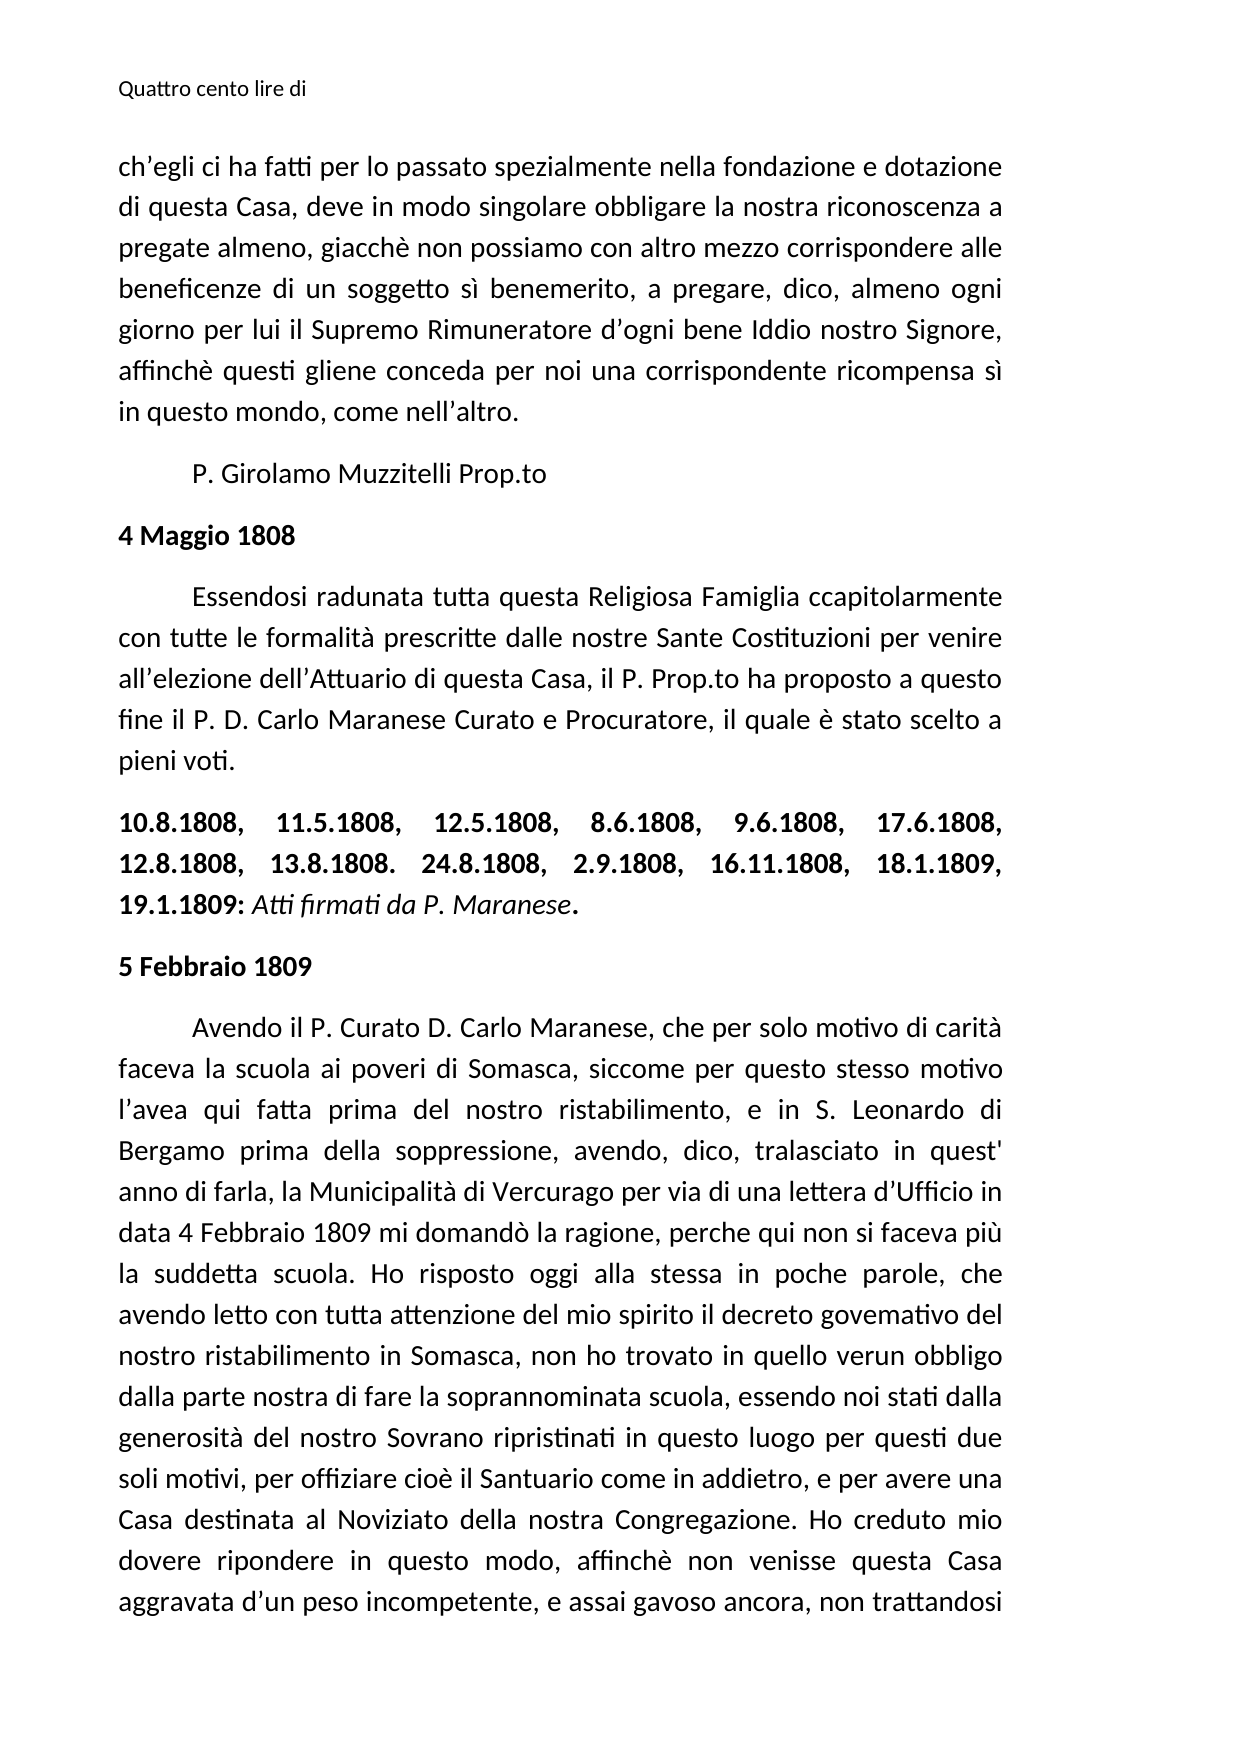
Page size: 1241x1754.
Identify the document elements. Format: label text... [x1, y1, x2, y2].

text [118, 1009, 1004, 1618]
text Essendosi radunata tutta questa Religiosa Famiglia ccapitolarmente con tutte le formalità prescritte dalle nostre Sante Costituzioni per venire all’elezione dell’Attuario di questa Casa, il P. Prop.to ha proposto a questo fine il P. D. Carlo Maranese Curato e Procuratore, il quale è stato scelto a pieni voti. [118, 578, 1004, 778]
text 10.8.1808, 11.5.1808, 12.5.1808, 8.6.1808, 9.6.1808, 17.6.1808, 12.8.1808, 13.8.1808. 24.8.1808, 2.9.1808, 16.11.1808, 18.1.1809, 19.1.1809: Atti firmati da P. Maranese. [118, 804, 1004, 922]
text 4 Maggio 1808 [118, 517, 1004, 552]
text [118, 148, 1004, 429]
text P. Girolamo Muzzitelli Prop.to [118, 455, 1004, 491]
text 5 Febbraio 1809 [118, 948, 1004, 983]
